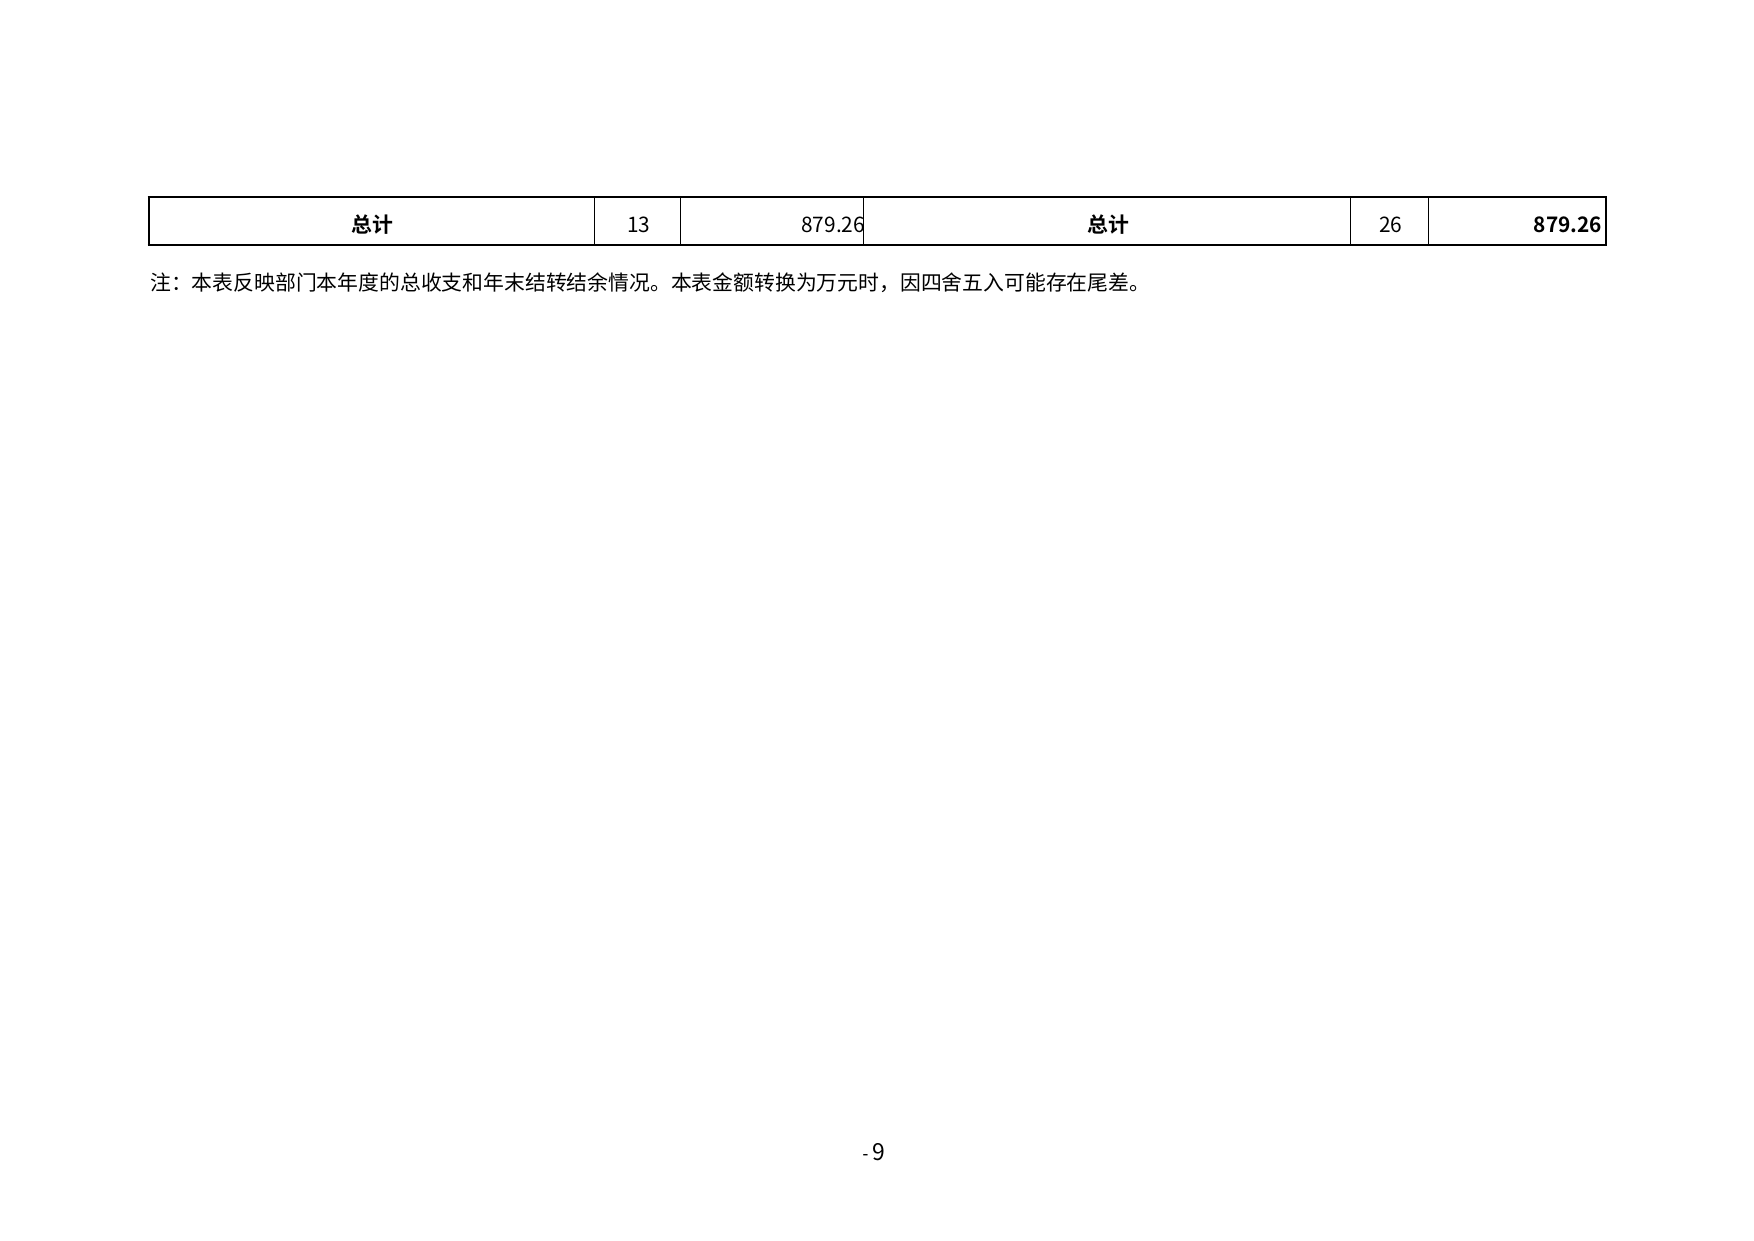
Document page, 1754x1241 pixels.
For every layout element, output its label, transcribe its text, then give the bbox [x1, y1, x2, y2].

table_header 总计 [150, 198, 594, 243]
table_header 26 [1351, 198, 1428, 243]
text 注：本表反映部门本年度的总收支和年末结转结余情况。本表金额转换为万元时，因四舍五入可能存在尾差。 [150, 266, 1618, 296]
table_header 879.26 [681, 198, 863, 243]
table_header 879.26 [1429, 198, 1605, 243]
table_header 13 [595, 198, 680, 243]
table_header 总计 [864, 198, 1350, 243]
